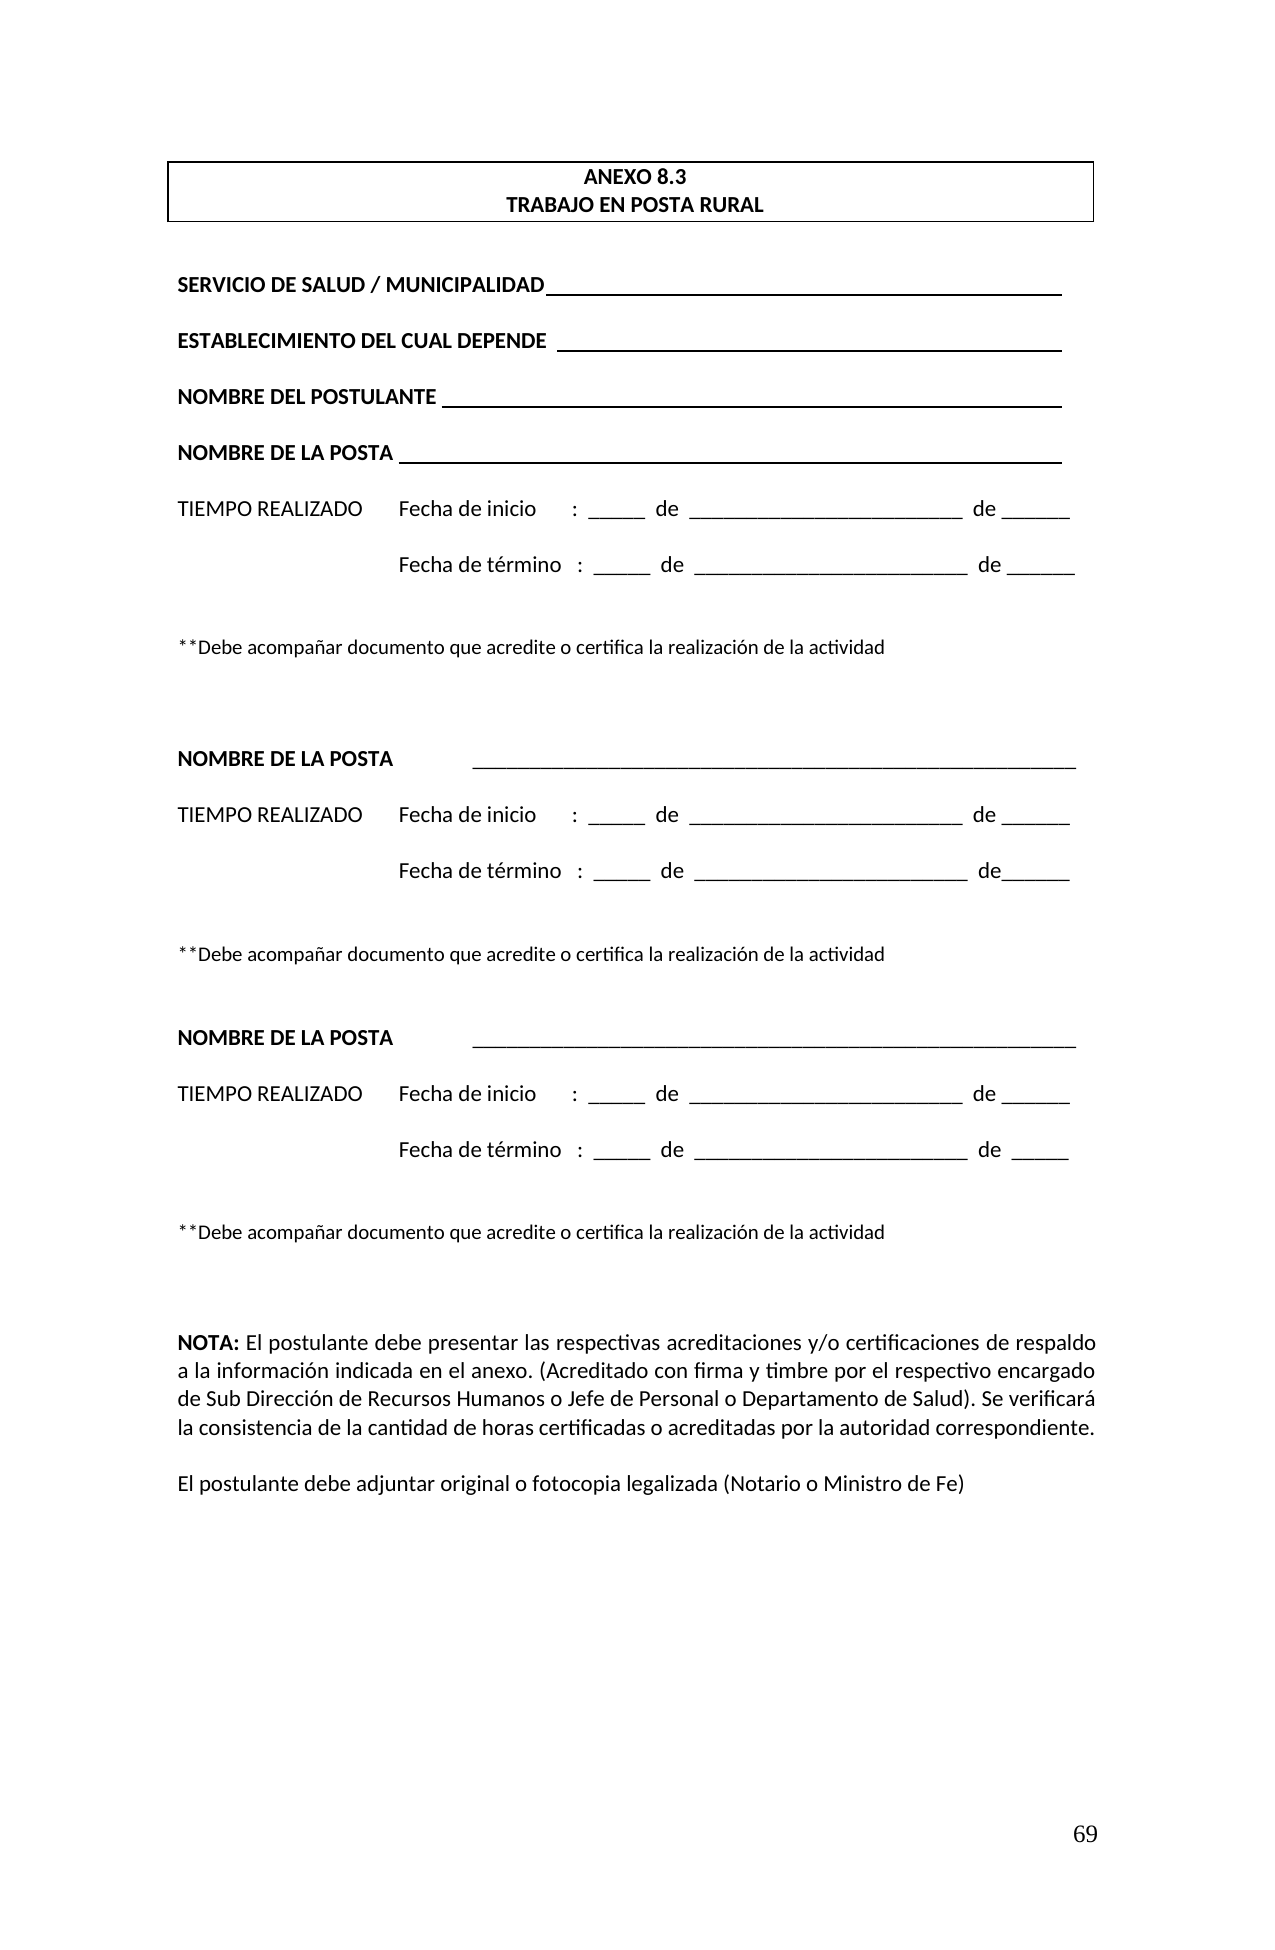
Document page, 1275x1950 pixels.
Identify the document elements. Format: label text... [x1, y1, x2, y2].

text SERVICIO DE SALUD / MUNICIPALIDAD [177, 270, 1096, 298]
text **Debe acompañar documento que acredite o certifica la realización de la actividad [177, 634, 1096, 660]
text TRABAJO EN POSTA RURAL [169, 189, 1093, 221]
text TIEMPO REALIZADO Fecha de inicio : _____ de ________________________ de ______ [177, 801, 1096, 829]
text **Debe acompañar documento que acredite o certifica la realización de la actividad [177, 1219, 1096, 1244]
text TIEMPO REALIZADO Fecha de inicio : _____ de ________________________ de ______ [177, 494, 1096, 522]
text NOTA: El postulante debe presentar las respectivas acreditaciones y/o certificaciones de respaldo a la información indicada en el anexo. (Acreditado con firma y timbre por el respectivo encargado de Sub Dirección de Recursos Humanos o Jefe de Personal o Departamento de Salud). Se verificará la consistencia de la cantidad de horas certificadas o acreditadas por la autoridad correspondiente. [177, 1328, 1098, 1441]
text Fecha de término : _____ de ________________________ de _____ [177, 1135, 1096, 1163]
text NOMBRE DEL POSTULANTE [177, 382, 1096, 410]
text ANEXO 8.3 [169, 163, 1093, 189]
text ESTABLECIMIENTO DEL CUAL DEPENDE [177, 326, 1096, 354]
text NOMBRE DE LA POSTA _____________________________________________________ [177, 744, 1096, 773]
text NOMBRE DE LA POSTA [177, 438, 1096, 466]
text NOMBRE DE LA POSTA _____________________________________________________ [177, 1023, 1096, 1051]
text El postulante debe adjuntar original o fotocopia legalizada (Notario o Ministro de Fe) [177, 1469, 1098, 1497]
text Fecha de término : _____ de ________________________ de______ [177, 857, 1096, 885]
text TIEMPO REALIZADO Fecha de inicio : _____ de ________________________ de ______ [177, 1079, 1096, 1107]
text Fecha de término : _____ de ________________________ de ______ [177, 550, 1096, 578]
text **Debe acompañar documento que acredite o certifica la realización de la actividad [177, 941, 1096, 966]
